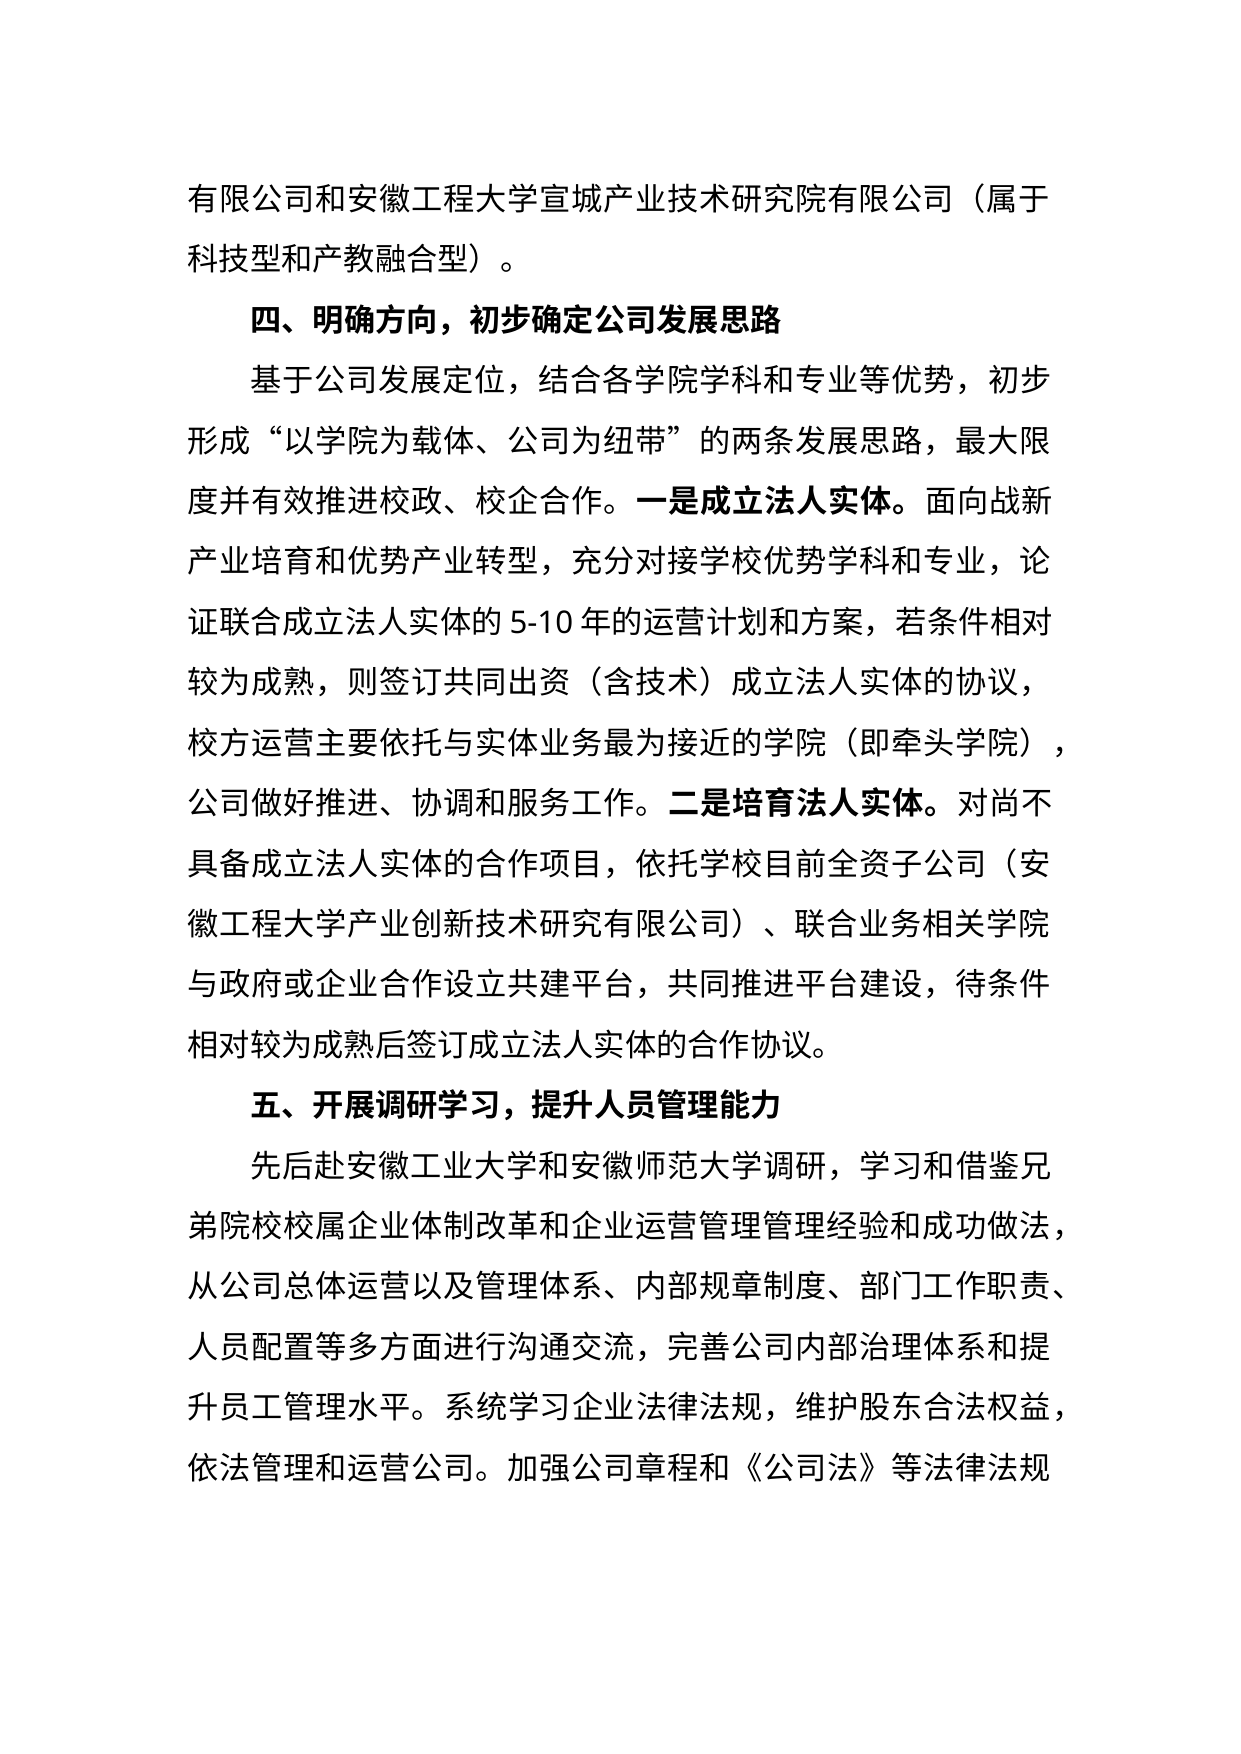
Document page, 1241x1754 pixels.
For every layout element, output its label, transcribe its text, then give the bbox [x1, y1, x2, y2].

text 基于公司发展定位，结合各学院学科和专业等优势，初步形成“以学院为载体、公司为纽带”的两条发展思路，最大限度并有效推进校政、校企合作。一是成立法人实体。面向战新产业培育和优势产业转型，充分对接学校优势学科和专业，论证联合成立法人实体的5-10年的运营计划和方案，若条件相对较为成熟，则签订共同出资（含技术）成立法人实体的协议，校方运营主要依托与实体业务最为接近的学院（即牵头学院），公司做好推进、协调和服务工作。二是培育法人实体。对尚不具备成立法人实体的合作项目，依托学校目前全资子公司（安徽工程大学产业创新技术研究有限公司）、联合业务相关学院与政府或企业合作设立共建平台，共同推进平台建设，待条件相对较为成熟后签订成立法人实体的合作协议。 [187, 343, 1053, 1068]
text 五、开展调研学习，提升人员管理能力 [187, 1068, 1053, 1129]
text 四、明确方向，初步确定公司发展思路 [187, 283, 1053, 343]
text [187, 162, 1053, 283]
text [187, 1129, 1053, 1491]
